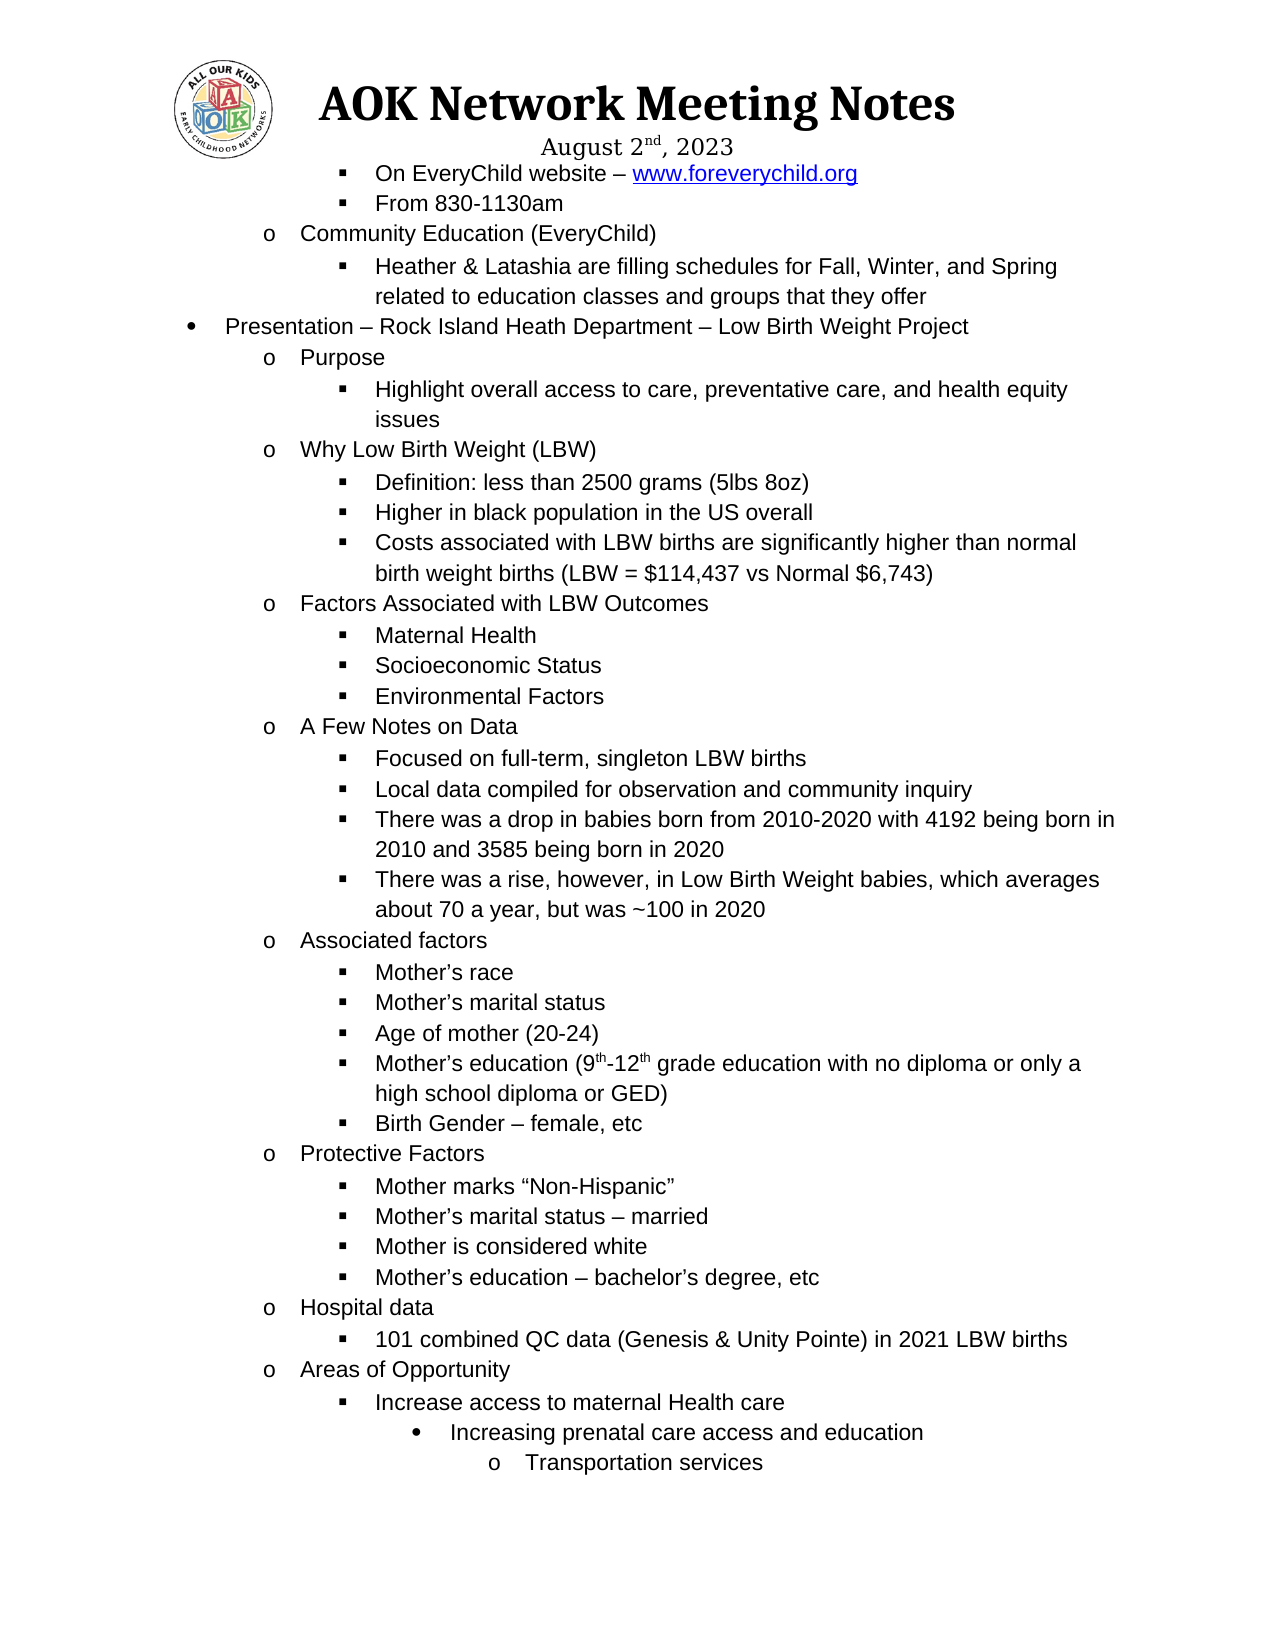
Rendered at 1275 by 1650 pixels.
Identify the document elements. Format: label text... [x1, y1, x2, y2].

list Highlight overall access to care, preventative care, and health equity issues [337, 376, 1125, 433]
list Costs associated with LBW births are significantly higher than normal birth weight births (LBW = $114,437 vs Normal $6,743) [337, 529, 1125, 586]
list Increase access to maternal Health care [337, 1389, 1125, 1415]
list Age of mother (20-24) [337, 1019, 1125, 1046]
list Definition: less than 2500 grams (5lbs 8oz) [337, 469, 1125, 495]
list Focused on full-term, singleton LBW births [337, 745, 1125, 772]
list From 830-1130am [337, 190, 1125, 217]
list Birth Gender – female, etc [337, 1110, 1125, 1137]
list Socioeconomic Status [337, 652, 1125, 679]
list Maternal Health [337, 622, 1125, 649]
list Community Education (EveryChild) [262, 220, 1125, 249]
list Hospital data [262, 1294, 1125, 1322]
list Higher in black population in the US overall [337, 499, 1125, 526]
list Mother’s marital status [337, 989, 1125, 1016]
list Protective Factors [262, 1140, 1125, 1169]
list Factors Associated with LBW Outcomes [262, 590, 1125, 618]
list Mother’s race [337, 959, 1125, 986]
list Associated factors [262, 927, 1125, 955]
list Why Low Birth Weight (LBW) [262, 436, 1125, 465]
list Presentation – Rock Island Heath Department – Low Birth Weight Project [187, 313, 1125, 340]
list Purpose [262, 343, 1125, 372]
picture [172, 58, 274, 160]
list Mother’s marital status – married [337, 1203, 1125, 1229]
list Transportation services [487, 1449, 1125, 1478]
list Local data compiled for observation and community inquiry [337, 776, 1125, 802]
list Mother marks “Non-Hispanic” [337, 1173, 1125, 1199]
list Areas of Opportunity [262, 1356, 1125, 1385]
list Environmental Factors [337, 683, 1125, 709]
list 101 combined QC data (Genesis & Unity Pointe) in 2021 LBW births [337, 1326, 1125, 1353]
list On EveryChild website – www.foreverychild.org [337, 160, 1125, 186]
list There was a drop in babies born from 2010-2020 with 4192 being born in 2010 and 3585 being born in 2020 [337, 806, 1125, 862]
list Mother’s education – bachelor’s degree, etc [337, 1263, 1125, 1290]
list A Few Notes on Data [262, 713, 1125, 741]
list Increasing prenatal care access and education [412, 1419, 1125, 1446]
list Mother is considered white [337, 1233, 1125, 1260]
list There was a rise, however, in Low Birth Weight babies, which averages about 70 a year, but was ~100 in 2020 [337, 866, 1125, 923]
list Heather & Latashia are filling schedules for Fall, Winter, and Spring related to education classes and groups that they offer [337, 253, 1125, 309]
list Mother’s education (9th-12th grade education with no diploma or only a high school diploma or GED) [337, 1050, 1125, 1106]
